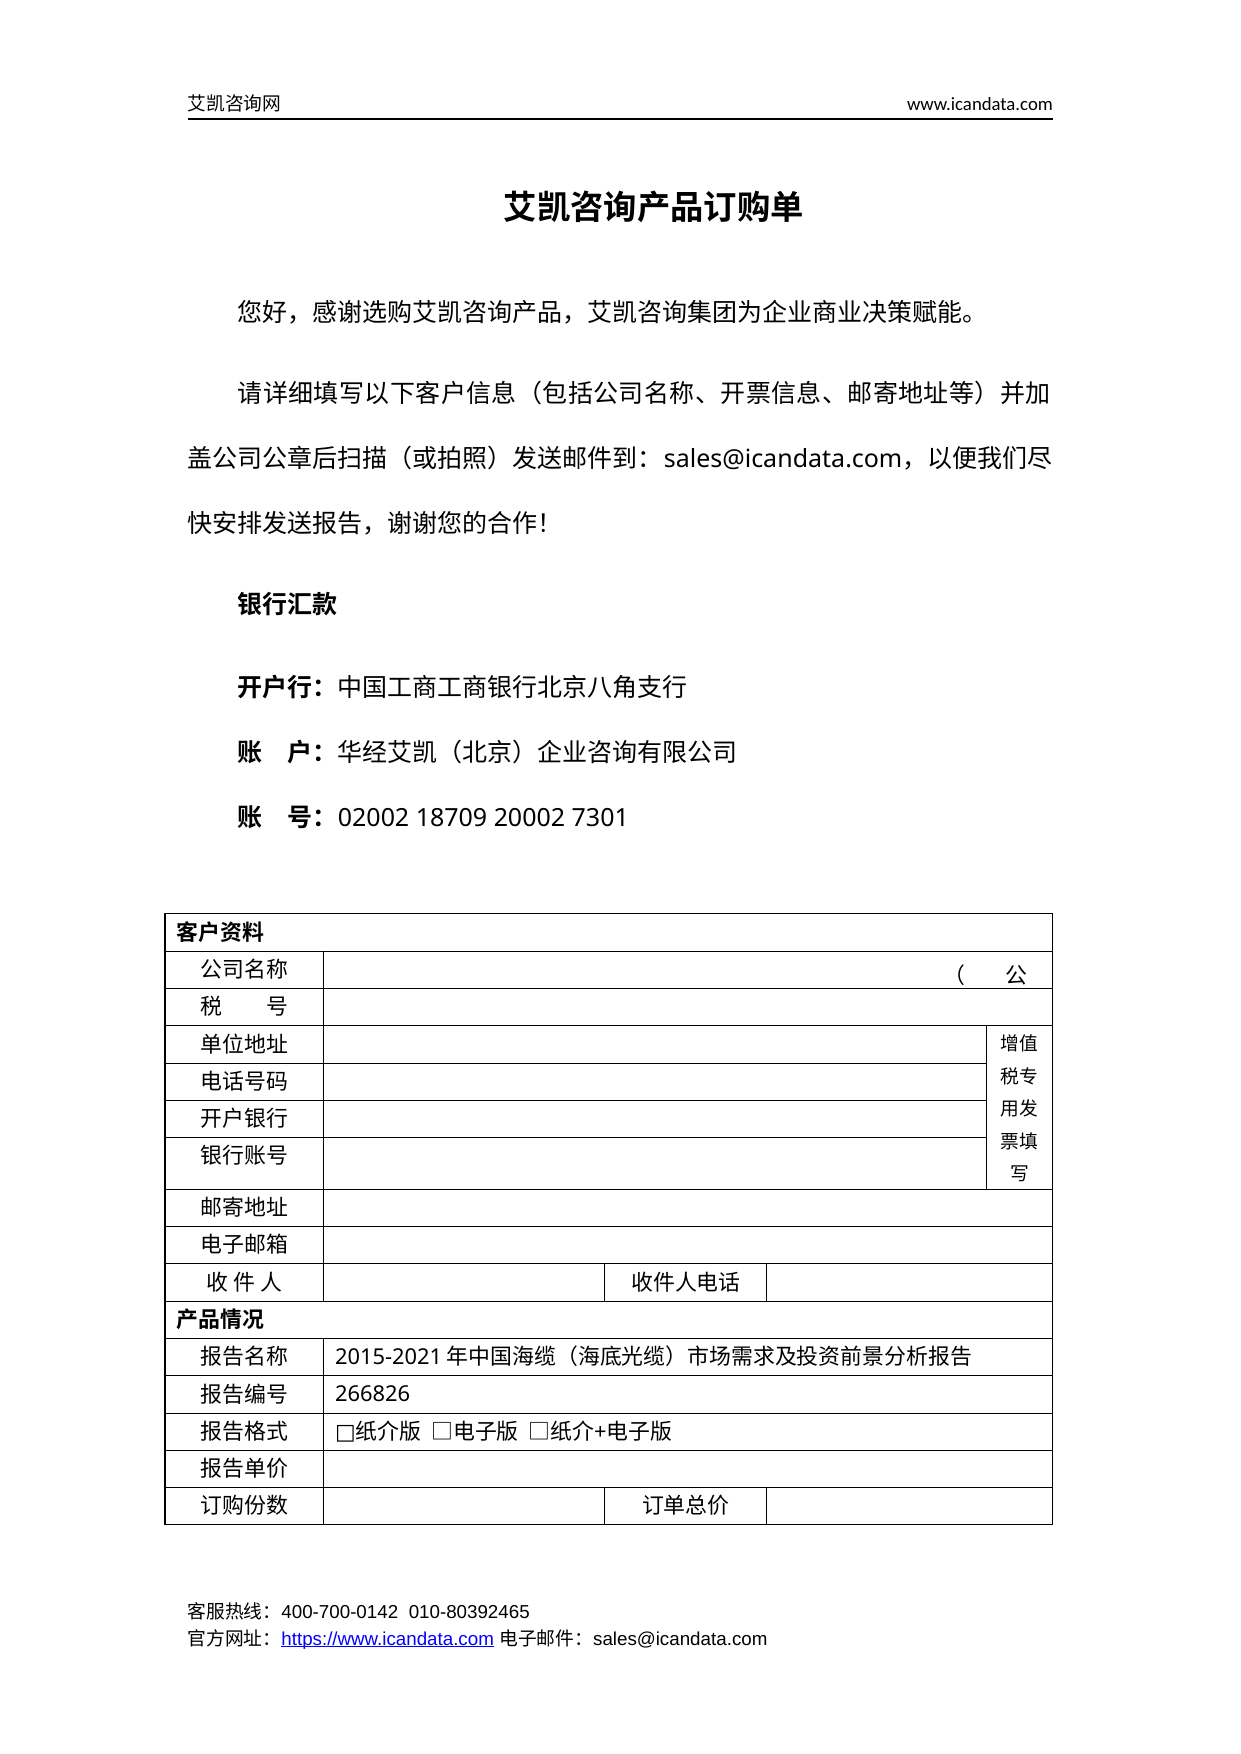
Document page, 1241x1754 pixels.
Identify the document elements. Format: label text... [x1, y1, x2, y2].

table_cell 产品情况 [166, 1302, 1052, 1338]
text 艾凯咨询产品订购单 [187, 172, 1053, 237]
table_cell [324, 1451, 1052, 1487]
text 账 户：华经艾凯（北京）企业咨询有限公司 [187, 718, 1053, 783]
table_cell [324, 1138, 986, 1189]
table_cell 电子邮箱 [166, 1227, 323, 1263]
table_cell 报告编号 [166, 1376, 323, 1412]
text 开户行：中国工商工商银行北京八角支行 [187, 653, 1053, 718]
table_cell [767, 1264, 1052, 1301]
table_cell [324, 1488, 604, 1524]
table_cell 订单总价 [605, 1488, 766, 1524]
table_cell 单位地址 [166, 1026, 323, 1062]
table_cell 报告名称 [166, 1339, 323, 1375]
table_cell 订购份数 [166, 1488, 323, 1524]
table_cell [324, 1264, 604, 1301]
table_cell 报告单价 [166, 1451, 323, 1487]
table_header 客户资料 [166, 914, 1052, 951]
table_cell 报告格式 [166, 1414, 323, 1450]
text 银行汇款 [187, 570, 1053, 635]
table_cell [324, 1227, 1052, 1263]
table_cell 266826 [324, 1376, 1052, 1412]
table_cell 增值税专用发票填写 [987, 1026, 1052, 1189]
table_cell 开户银行 [166, 1101, 323, 1137]
table_cell [324, 1026, 986, 1062]
table_cell 收 件 人 [166, 1264, 323, 1301]
text 账 号：02002 18709 20002 7301 [187, 783, 1053, 848]
table_cell 税 号 [166, 989, 323, 1025]
table_cell [767, 1488, 1052, 1524]
table_cell 电话号码 [166, 1064, 323, 1100]
text 请详细填写以下客户信息（包括公司名称、开票信息、邮寄地址等）并加盖公司公章后扫描（或拍照）发送邮件到：sales@icandata.com，以便我们尽快安排发送报告，谢谢您的合作！ [187, 359, 1053, 554]
table_cell [324, 1064, 986, 1100]
table_cell □纸介版 □电子版 □纸介+电子版 [324, 1414, 1052, 1450]
table_cell 收件人电话 [605, 1264, 766, 1301]
table_cell [324, 1101, 986, 1137]
table_cell 2015-2021年中国海缆（海底光缆）市场需求及投资前景分析报告 [324, 1339, 1052, 1375]
table_cell [324, 989, 1052, 1025]
text 您好，感谢选购艾凯咨询产品，艾凯咨询集团为企业商业决策赋能。 [187, 278, 1053, 343]
table_cell 银行账号 [166, 1138, 323, 1189]
table_cell [324, 952, 1052, 988]
table_cell 公司名称 [166, 952, 323, 988]
table_cell 邮寄地址 [166, 1190, 323, 1226]
table_cell [324, 1190, 1052, 1226]
